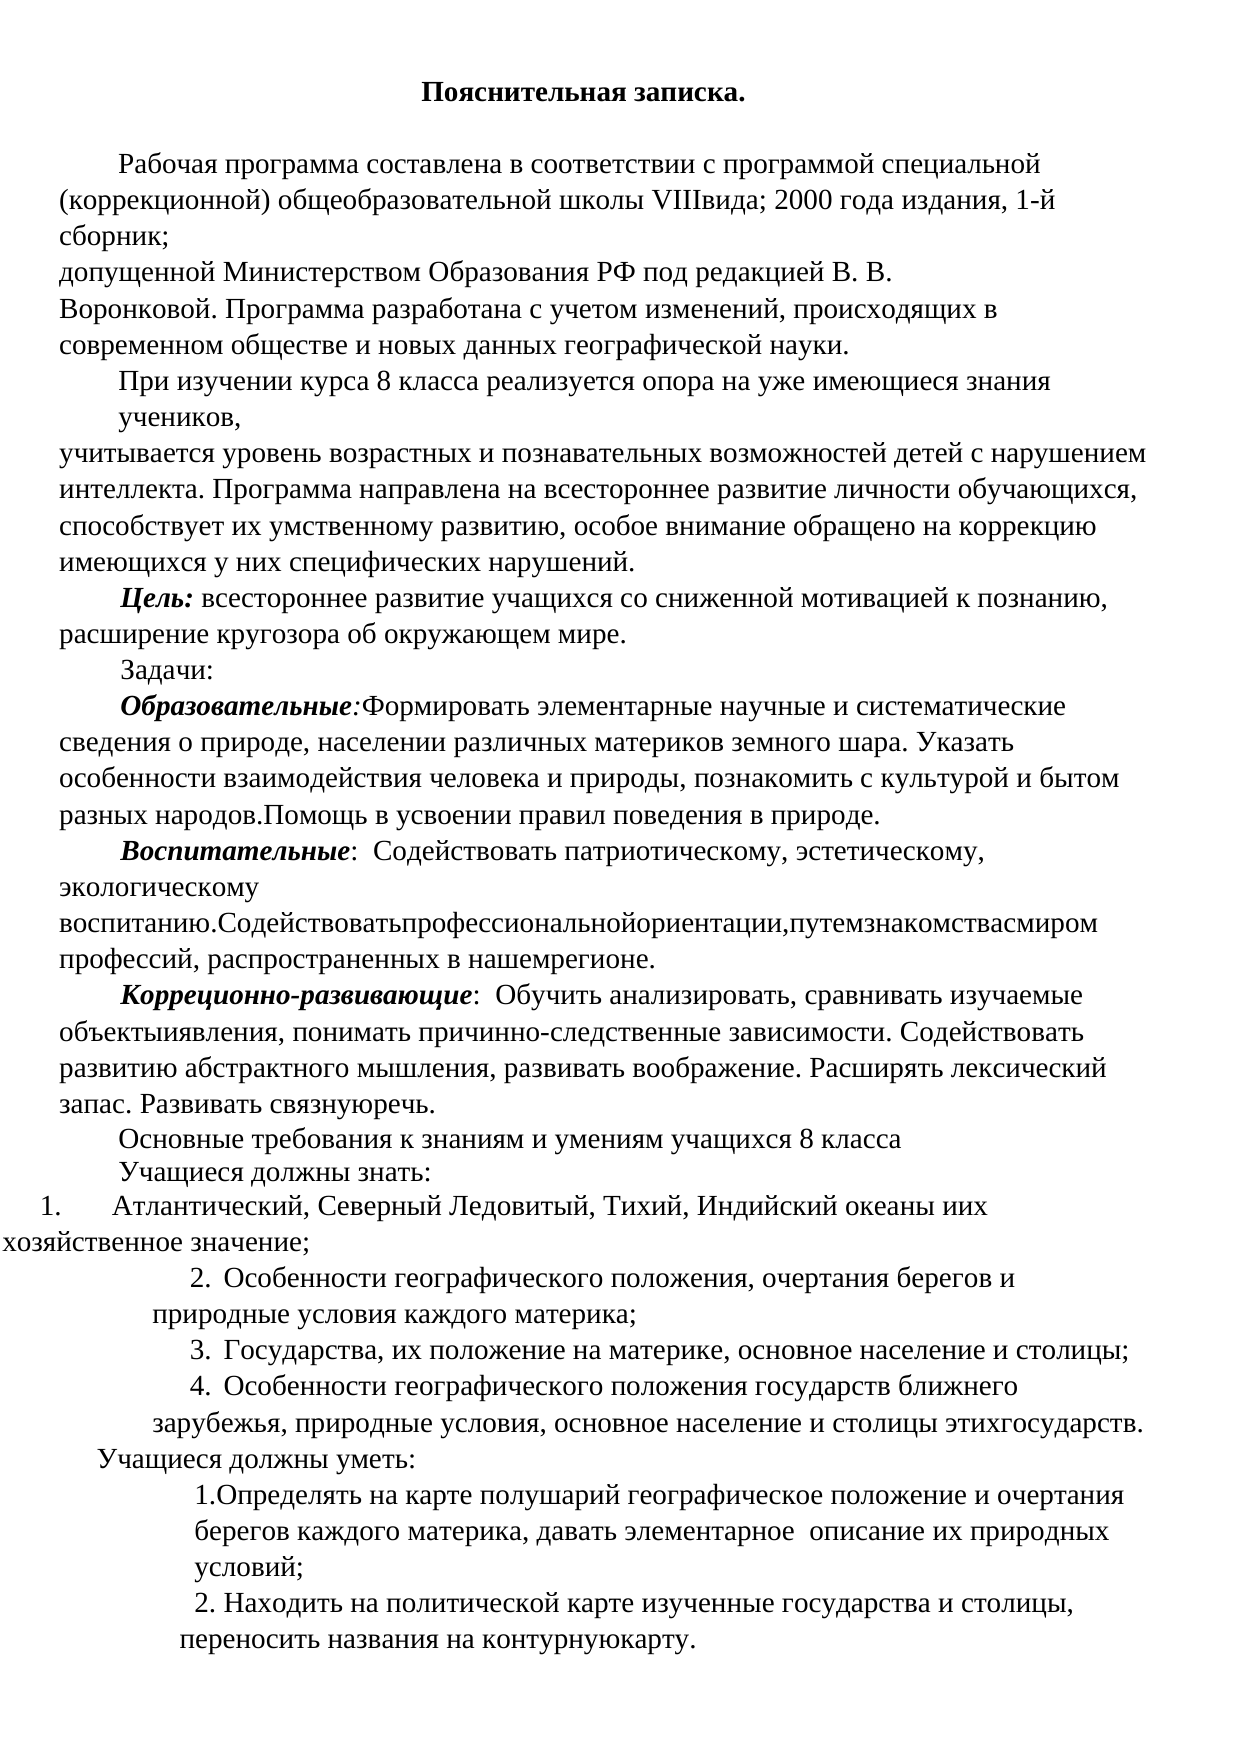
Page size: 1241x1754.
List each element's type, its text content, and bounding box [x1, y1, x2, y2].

list Государства, их положение на материке, основное население и столицы; [152, 1332, 1151, 1366]
text Цель: всестороннее развитие учащихся со сниженной мотивацией к познанию, расширение кругозора об окружающем мире. [59, 580, 1111, 649]
list Особенности географического положения, очертания берегов и природные условия каждого материка; [152, 1260, 1151, 1330]
text 1.Определять на карте полушарий географическое положение и очертания берегов каждого материка, давать элементарное описание их природных условий; [194, 1477, 1152, 1583]
text При изучении курса 8 класса реализуется опора на уже имеющиеся знания учеников, [118, 363, 1176, 433]
list Атлантический, Северный Ледовитый, Тихий, Индийский океаны иих хозяйственное значение; [2, 1188, 1176, 1257]
text Корреционно-развивающие: Обучить анализировать, сравнивать изучаемые объектыиявления, понимать причинно-следственные зависимости. Содействовать развитию абстрактного мышления, развивать воображение. Расширять лексический запас. Развивать связнуюречь. [59, 977, 1176, 1119]
list Особенности географического положения государств ближнего зарубежья, природные условия, основное население и столицы этихгосударств. [152, 1368, 1151, 1438]
text учитывается уровень возрастных и познавательных возможностей детей с нарушением интеллекта. Программа направлена на всестороннее развитие личности обучающихся, способствует их умственному развитию, особое внимание обращено на коррекцию имеющихся у них специфических нарушений. [59, 435, 1150, 577]
text Учащиеся должны уметь: [96, 1441, 1176, 1474]
text Воспитательные: Содействовать патриотическому, эстетическому, экологическому воспитанию.Содействоватьпрофессиональнойориентации,путемзнакомствасмиромпрофессий, распространенных в нашемрегионе. [59, 833, 1107, 975]
text допущенной Министерством Образования РФ под редакцией В. В. Воронковой. Программа разработана с учетом изменений, происходящих в современном обществе и новых данных географической науки. [59, 254, 1044, 360]
text Пояснительная записка. [313, 74, 853, 107]
text Образовательные:Формировать элементарные научные и систематические сведения о природе, населении различных материков земного шара. Указать особенности взаимодействия человека и природы, познакомить с культурой и бытом разных народов.Помощь в усвоении правил поведения в природе. [59, 688, 1142, 830]
text Задачи: [59, 652, 1176, 686]
list Находить на политической карте изученные государства и столицы, переносить названия на контурнуюкарту. [179, 1585, 1151, 1655]
text Рабочая программа составлена в соответствии с программой специальной (коррекционной) общеобразовательной школы VIIIвида; 2000 года издания, 1-й сборник; [59, 146, 1059, 252]
text Основные требования к знаниям и умениям учащихся 8 класса Учащиеся должны знать: [118, 1122, 917, 1188]
